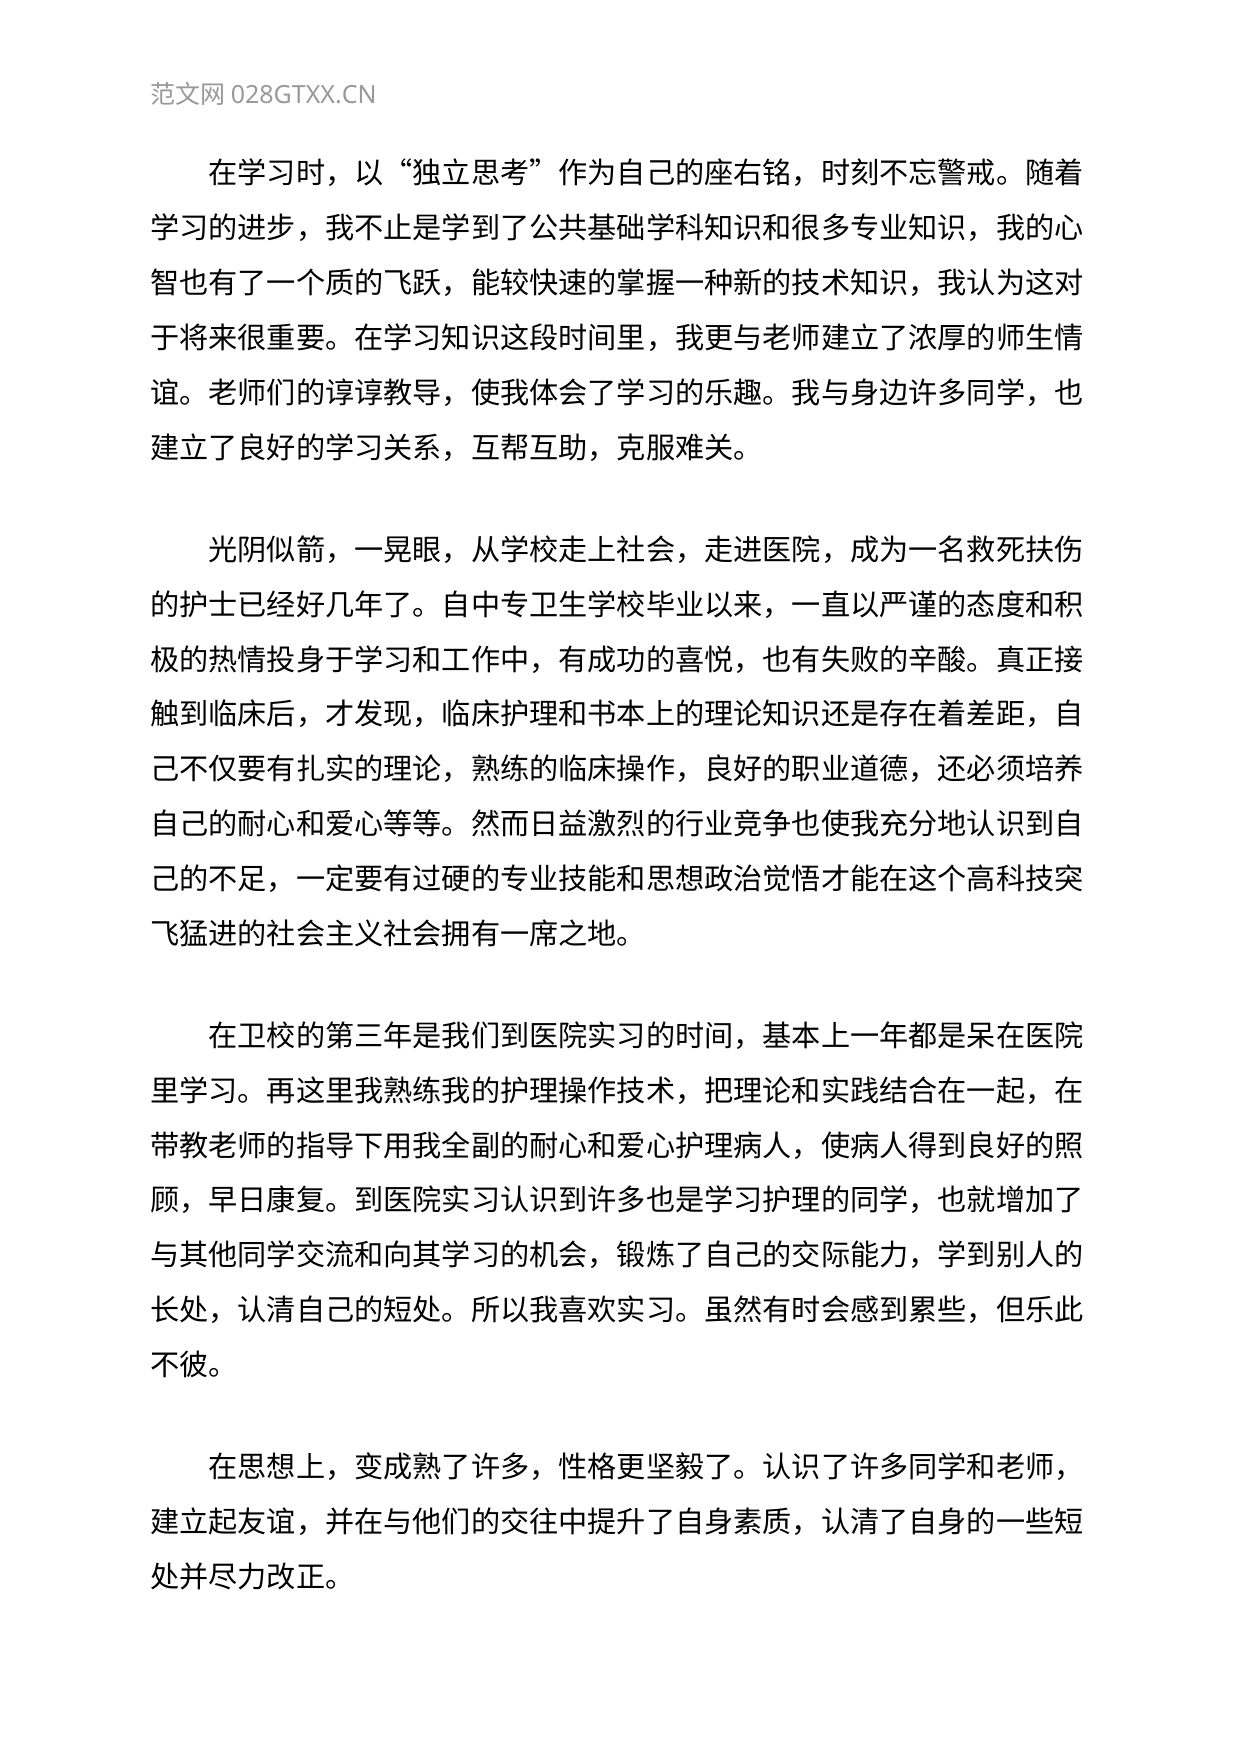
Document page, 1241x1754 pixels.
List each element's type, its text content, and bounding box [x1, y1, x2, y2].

text 在学习时，以“独立思考”作为自己的座右铭，时刻不忘警戒。随着学习的进步，我不止是学到了公共基础学科知识和很多专业知识，我的心智也有了一个质的飞跃，能较快速的掌握一种新的技术知识，我认为这对于将来很重要。在学习知识这段时间里，我更与老师建立了浓厚的师生情谊。老师们的谆谆教导，使我体会了学习的乐趣。我与身边许多同学，也建立了良好的学习关系，互帮互助，克服难关。 [150, 150, 1090, 467]
text 在思想上，变成熟了许多，性格更坚毅了。认识了许多同学和老师，建立起友谊，并在与他们的交往中提升了自身素质，认清了自身的一些短处并尽力改正。 [150, 1443, 1090, 1596]
text 在卫校的第三年是我们到医院实习的时间，基本上一年都是呆在医院里学习。再这里我熟练我的护理操作技术，把理论和实践结合在一起，在带教老师的指导下用我全副的耐心和爱心护理病人，使病人得到良好的照顾，早日康复。到医院实习认识到许多也是学习护理的同学，也就增加了与其他同学交流和向其学习的机会，锻炼了自己的交际能力，学到别人的长处，认清自己的短处。所以我喜欢实习。虽然有时会感到累些，但乐此不彼。 [150, 1012, 1090, 1384]
text 光阴似箭，一晃眼，从学校走上社会，走进医院，成为一名救死扶伤的护士已经好几年了。自中专卫生学校毕业以来，一直以严谨的态度和积极的热情投身于学习和工作中，有成功的喜悦，也有失败的辛酸。真正接触到临床后，才发现，临床护理和书本上的理论知识还是存在着差距，自己不仅要有扎实的理论，熟练的临床操作，良好的职业道德，还必须培养自己的耐心和爱心等等。然而日益激烈的行业竞争也使我充分地认识到自己的不足，一定要有过硬的专业技能和思想政治觉悟才能在这个高科技突飞猛进的社会主义社会拥有一席之地。 [150, 526, 1090, 953]
